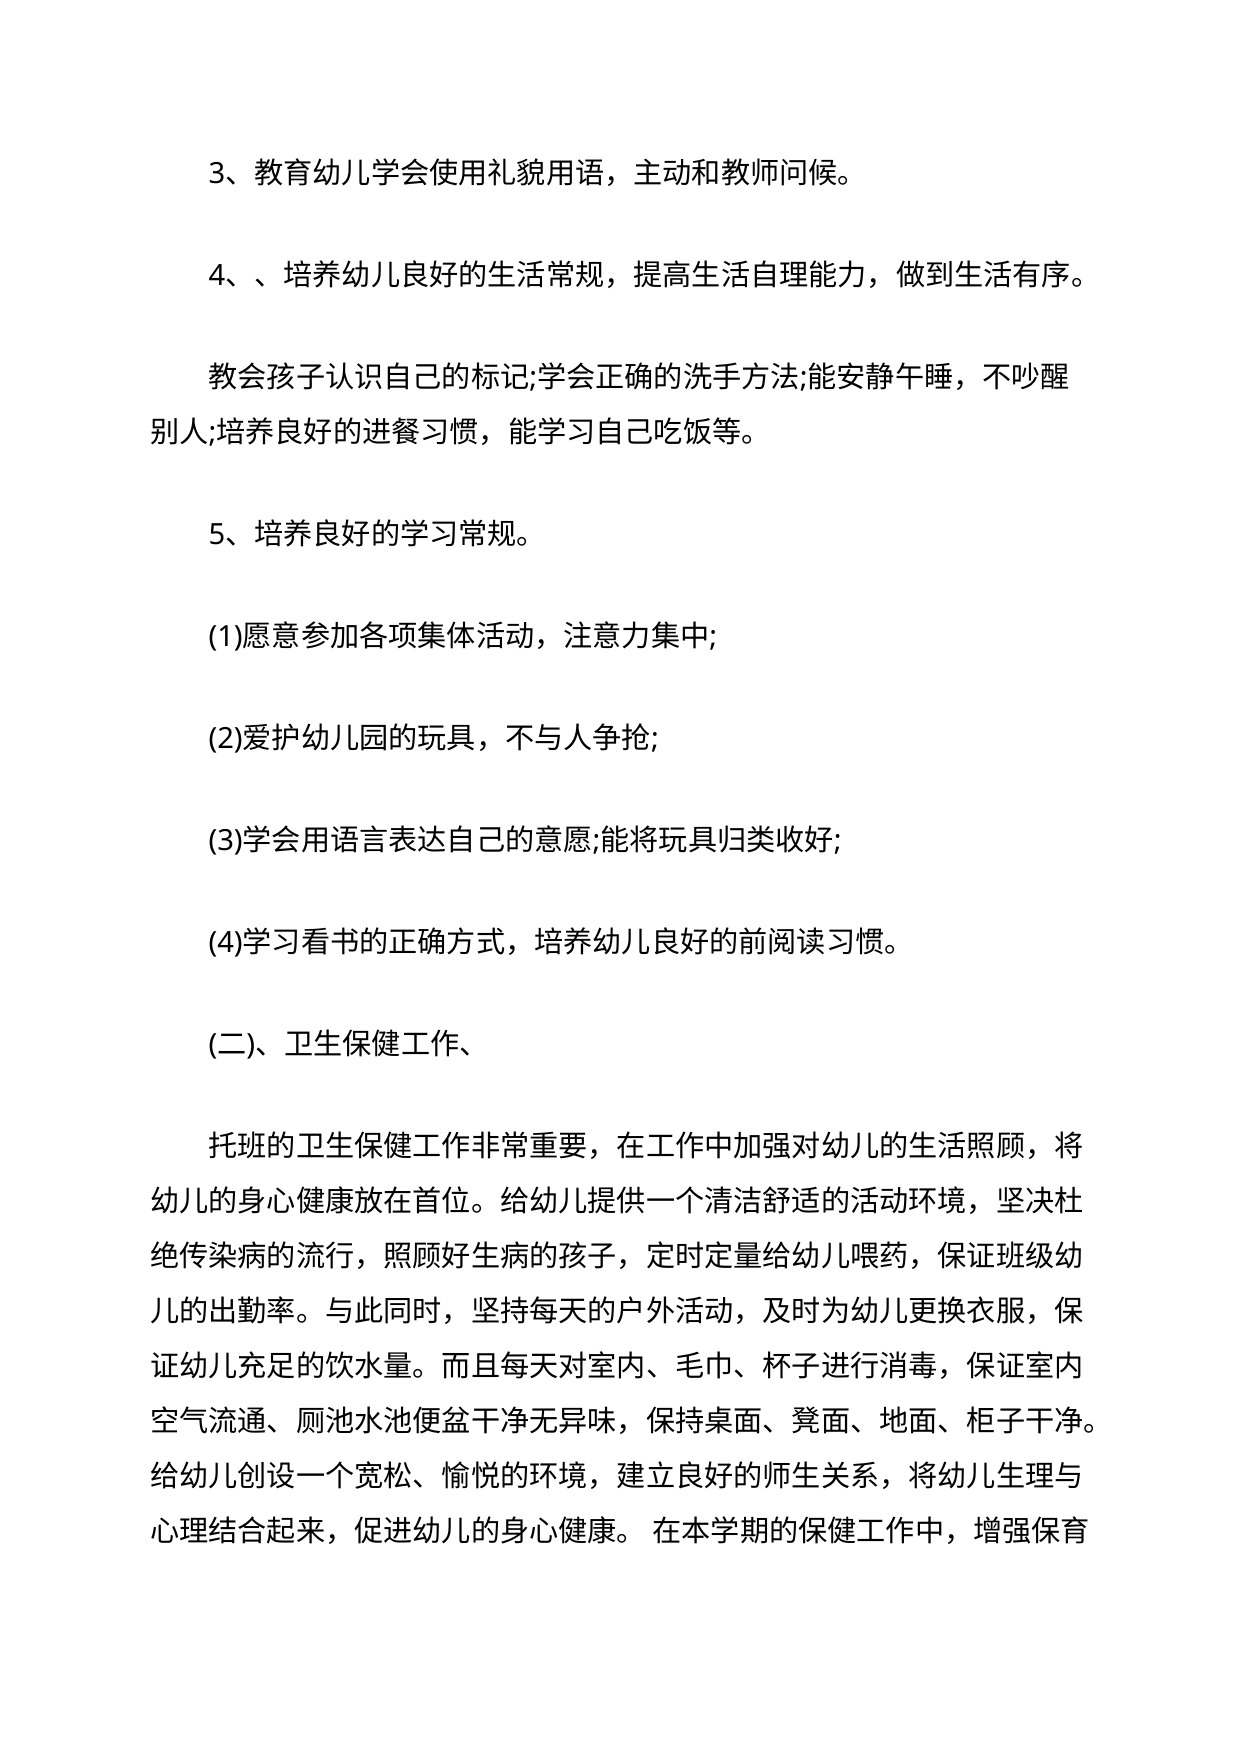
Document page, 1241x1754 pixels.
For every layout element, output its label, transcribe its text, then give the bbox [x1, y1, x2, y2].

text 教会孩子认识自己的标记;学会正确的洗手方法;能安静午睡，不吵醒别人;培养良好的进餐习惯，能学习自己吃饭等。 [150, 354, 1090, 451]
text (3)学会用语言表达自己的意愿;能将玩具归类收好; [150, 817, 1090, 859]
text (1)愿意参加各项集体活动，注意力集中; [150, 613, 1090, 655]
text 4、、培养幼儿良好的生活常规，提高生活自理能力，做到生活有序。 [150, 252, 1090, 294]
text 3、教育幼儿学会使用礼貌用语，主动和教师问候。 [150, 150, 1090, 192]
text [150, 1123, 1090, 1549]
text (2)爱护幼儿园的玩具，不与人争抢; [150, 715, 1090, 757]
text (4)学习看书的正确方式，培养幼儿良好的前阅读习惯。 [150, 919, 1090, 961]
text (二)、卫生保健工作、 [150, 1021, 1090, 1063]
text 5、培养良好的学习常规。 [150, 511, 1090, 553]
